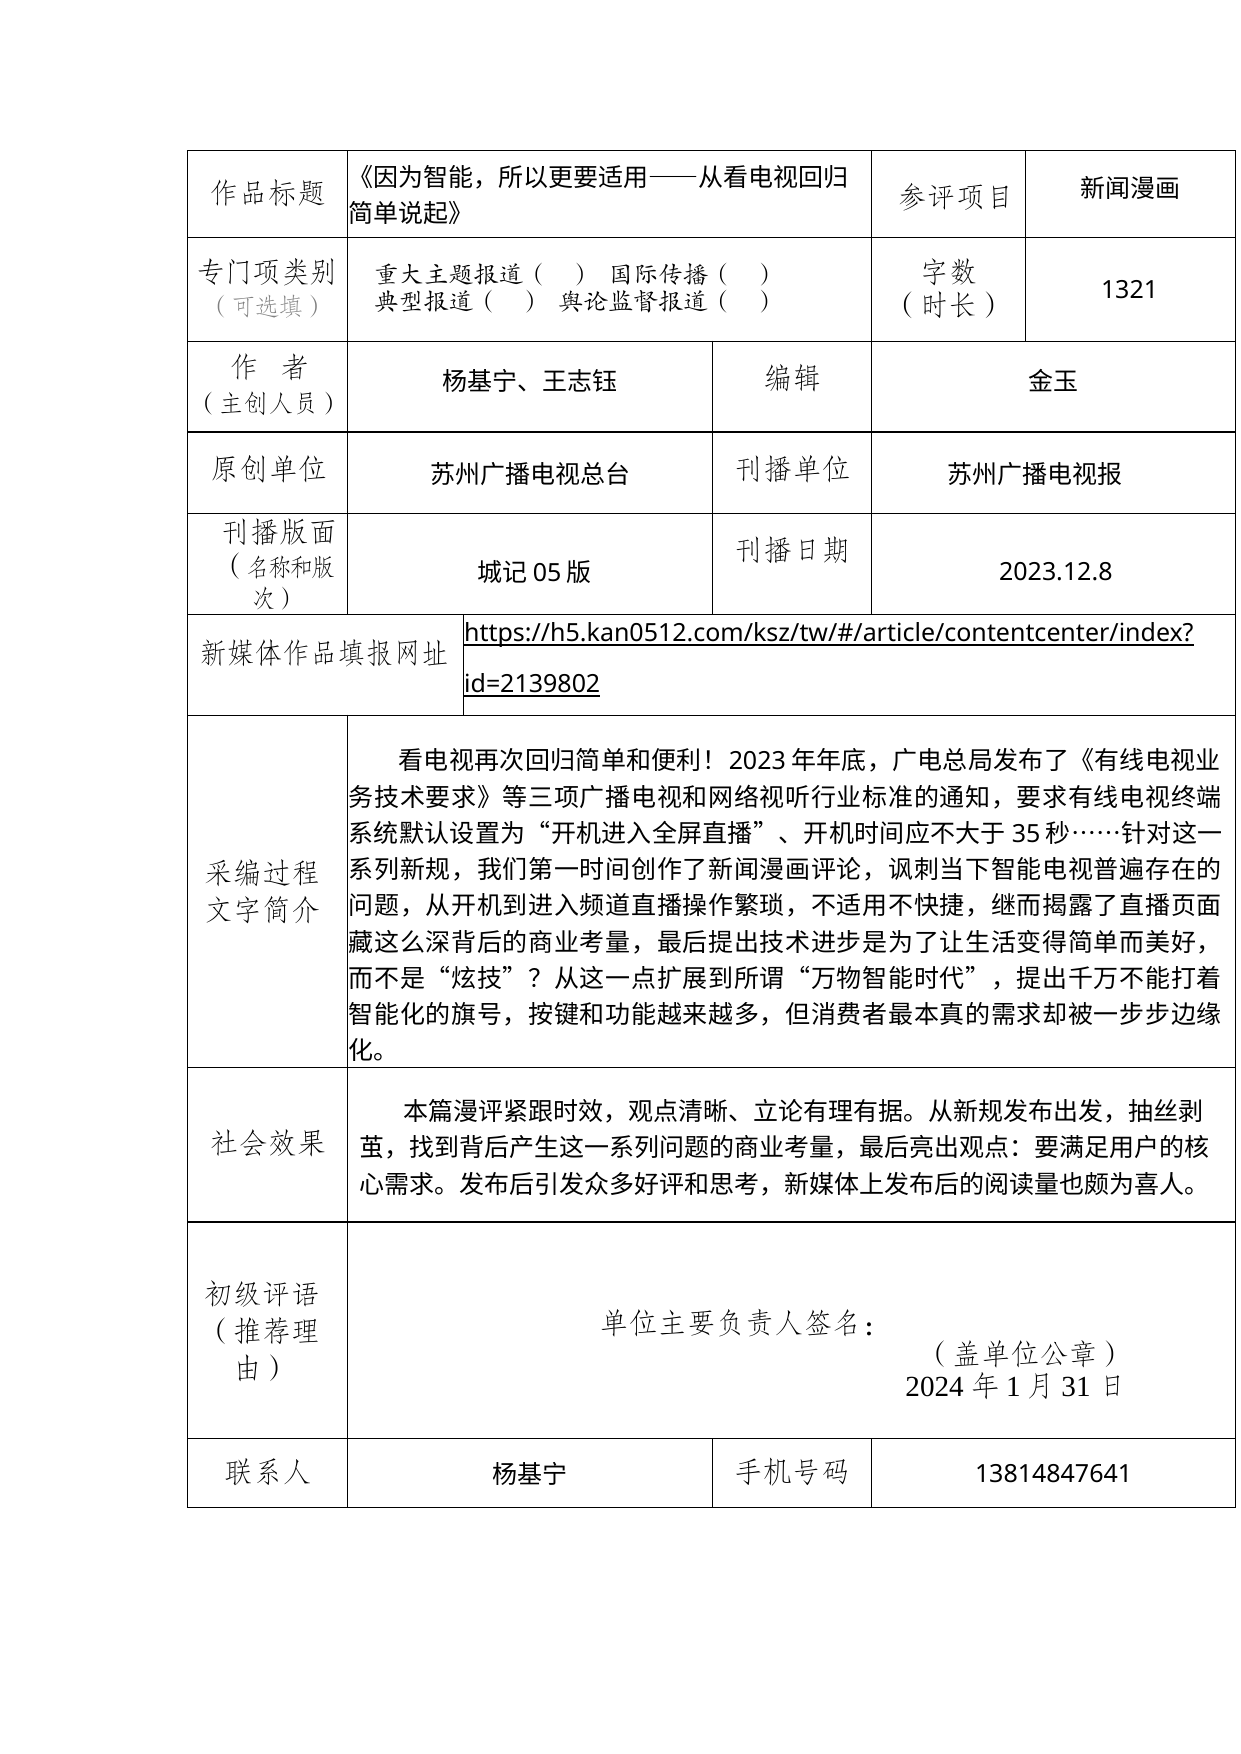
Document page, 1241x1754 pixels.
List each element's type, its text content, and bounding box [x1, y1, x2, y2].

table_cell 编辑 [713, 342, 871, 431]
table_cell 初级评语 （推荐理由） [188, 1223, 347, 1438]
table_cell 13814847641 [872, 1439, 1235, 1507]
table_cell 刊播版面 （名称和版次） [188, 514, 347, 614]
table_cell 城记05版 [348, 514, 712, 614]
table_header 作品标题 [188, 151, 347, 237]
table_cell 刊播日期 [713, 514, 871, 614]
table_cell 刊播单位 [713, 433, 871, 513]
table_cell 联系人 [188, 1439, 347, 1507]
table_cell 本篇漫评紧跟时效，观点清晰、立论有理有据。从新规发布出发，抽丝剥茧，找到背后产生这一系列问题的商业考量，最后亮出观点：要满足用户的核心需求。发布后引发众多好评和思考，新媒体上发布后的阅读量也颇为喜人。 [348, 1068, 1235, 1221]
table_header 新闻漫画 [1026, 151, 1235, 237]
table_header 《因为智能，所以更要适用——从看电视回归简单说起》 [348, 151, 871, 237]
table_cell 杨基宁、王志钰 [348, 342, 712, 431]
table_cell 苏州广播电视总台 [348, 433, 712, 513]
table_cell 2023.12.8 [872, 514, 1235, 614]
table_cell 1321 [1026, 238, 1235, 341]
table_cell 杨基宁 [348, 1439, 712, 1507]
table_cell https://h5.kan0512.com/ksz/tw/#/article/contentcenter/index?id=2139802 [464, 615, 1235, 714]
table_cell 金玉 [872, 342, 1235, 431]
table_cell 社会效果 [188, 1068, 347, 1221]
table_cell 手机号码 [713, 1439, 871, 1507]
table_cell 单位主要负责人签名： （盖单位公章） 2024 年1月31 日 [348, 1223, 1235, 1438]
table_cell 苏州广播电视报 [872, 433, 1235, 513]
table_cell 原创单位 [188, 433, 347, 513]
table_cell 看电视再次回归简单和便利！2023年年底，广电总局发布了《有线电视业务技术要求》等三项广播电视和网络视听行业标准的通知，要求有线电视终端系统默认设置为“开机进入全屏直播”、开机时间应不大于35秒……针对这一系列新规，我们第一时间创作了新闻漫画评论，讽刺当下智能电视普遍存在的问题，从开机到进入频道直播操作繁琐，不适用不快捷，继而揭露了直播页面藏这么深背后的商业考量，最后提出技术进步是为了让生活变得简单而美好，而不是“炫技”？从这一点扩展到所谓“万物智能时代”，提出千万不能打着智能化的旗号，按键和功能越来越多，但消费者最本真的需求却被一步步边缘化。 [348, 716, 1235, 1067]
table_cell 采编过程 文字简介 [188, 716, 347, 1067]
table_cell 重大主题报道（ ） 国际传播（ ） 典型报道（ ） 舆论监督报道（ ） [348, 238, 871, 341]
table_cell 专门项类别 （可选填） [188, 238, 347, 341]
table_cell 作 者 （主创人员） [188, 342, 347, 431]
table_cell 字数 （时长） [872, 238, 1025, 341]
table_cell 新媒体作品填报网址 [188, 615, 463, 714]
table_header 参评项目 [872, 151, 1025, 237]
